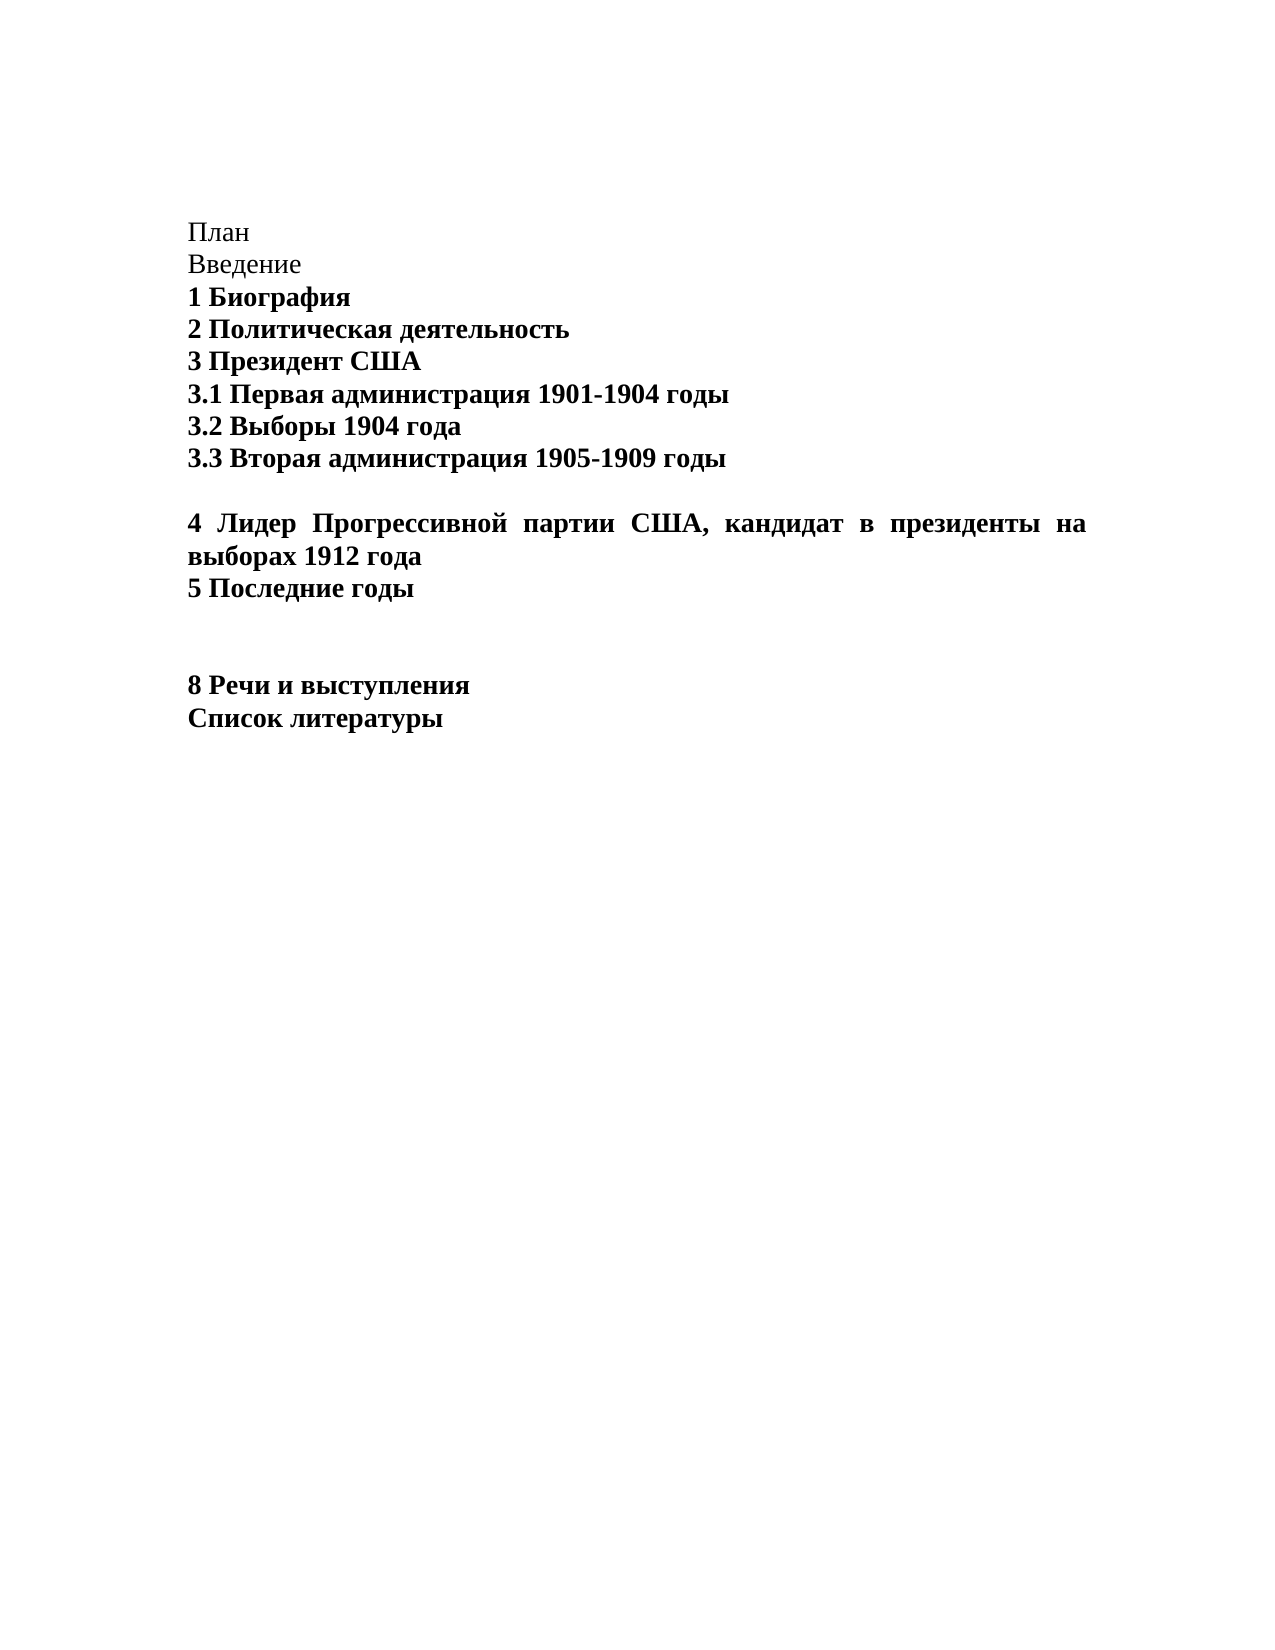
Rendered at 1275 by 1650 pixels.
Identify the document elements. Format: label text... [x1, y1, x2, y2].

text План Введение 1 Биография 2 Политическая деятельность 3 Президент США 3.1 Первая администрация 1901-1904 годы 3.2 Выборы 1904 года 3.3 Вторая администрация 1905-1909 годы 4 Лидер Прогрессивной партии США, кандидат в президенты на выборах 1912 года 5 Последние годы 8 Речи и выступления Список литературы [187, 150, 1087, 733]
